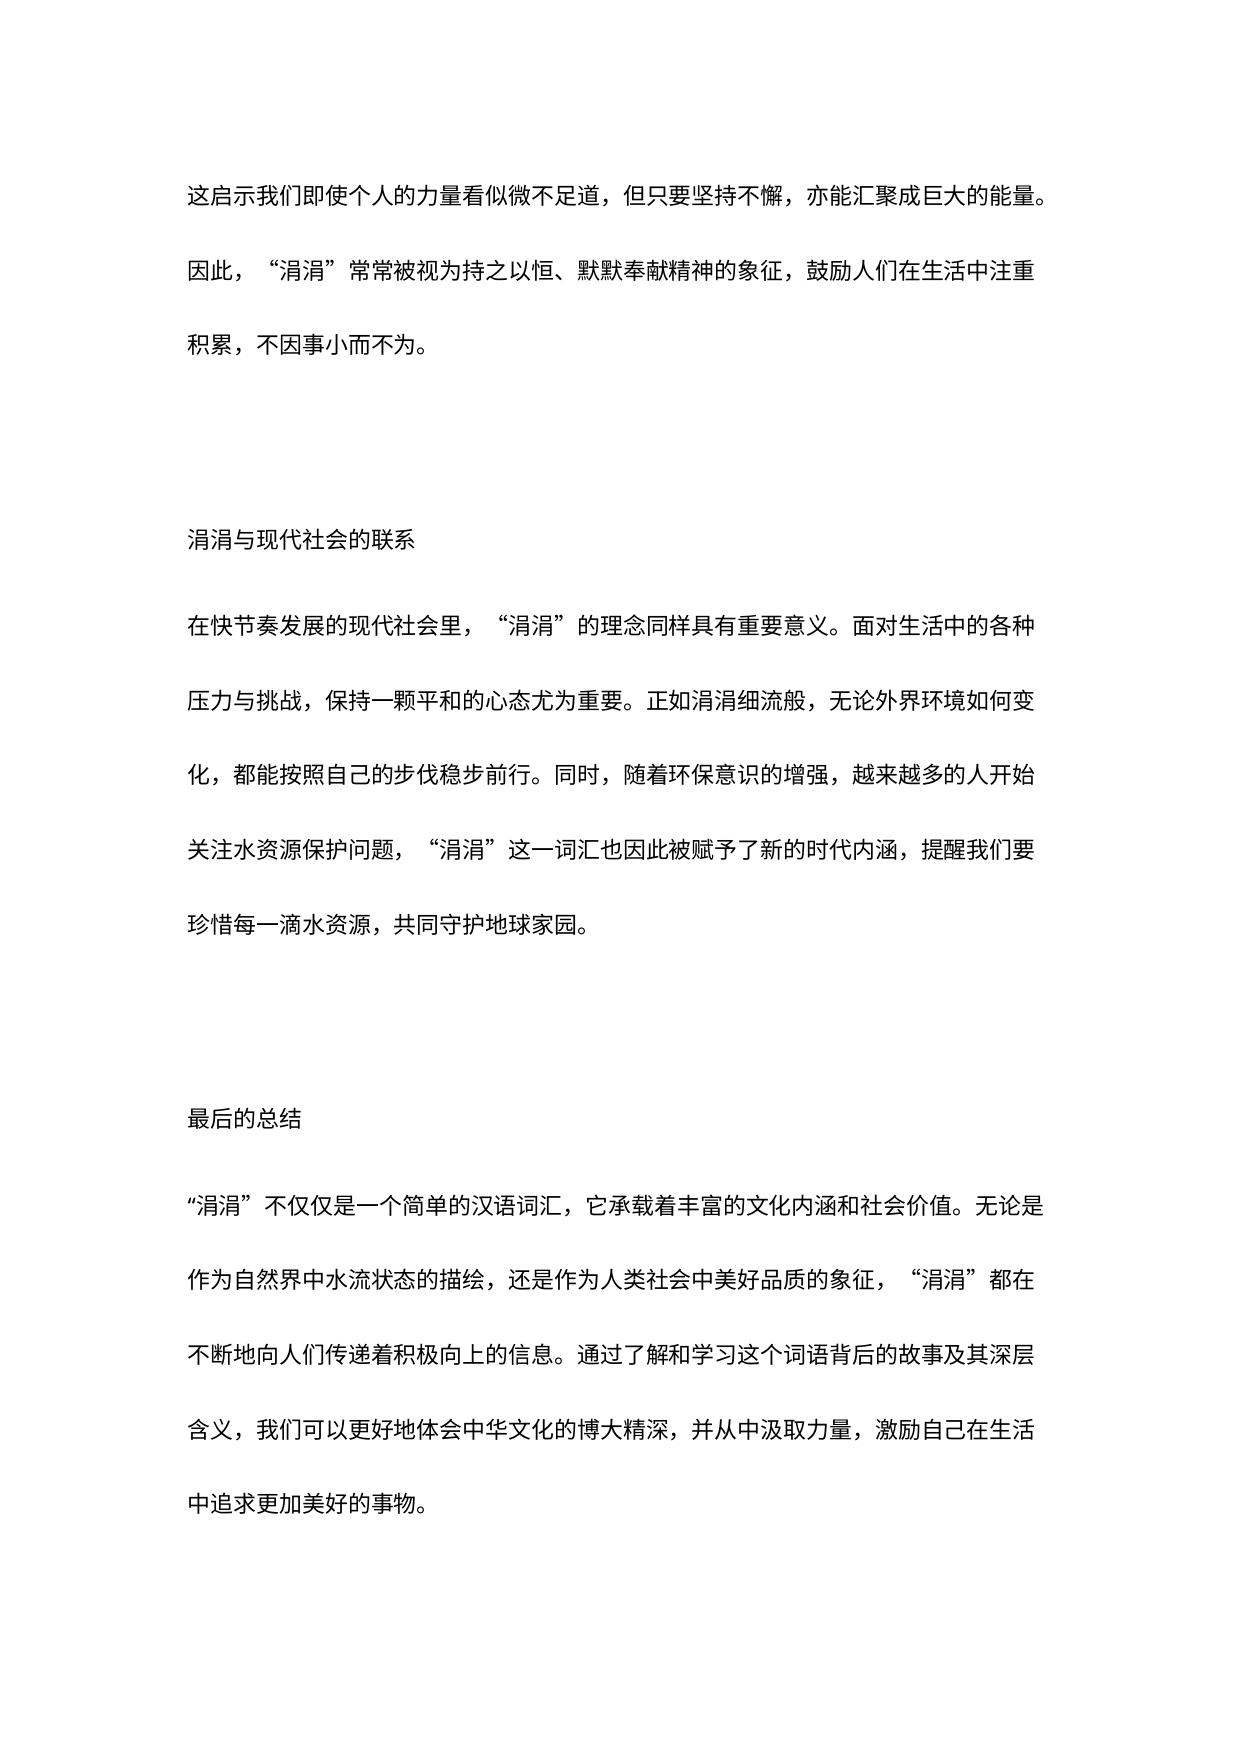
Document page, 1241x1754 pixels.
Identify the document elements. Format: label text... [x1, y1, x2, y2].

text 涓涓与现代社会的联系 [187, 506, 1053, 571]
text 最后的总结 [187, 1085, 1053, 1150]
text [187, 162, 1053, 376]
text “涓涓”不仅仅是一个简单的汉语词汇，它承载着丰富的文化内涵和社会价值。无论是作为自然界中水流状态的描绘，还是作为人类社会中美好品质的象征，“涓涓”都在不断地向人们传递着积极向上的信息。通过了解和学习这个词语背后的故事及其深层含义，我们可以更好地体会中华文化的博大精深，并从中汲取力量，激励自己在生活中追求更加美好的事物。 [187, 1172, 1053, 1536]
text 在快节奏发展的现代社会里，“涓涓”的理念同样具有重要意义。面对生活中的各种压力与挑战，保持一颗平和的心态尤为重要。正如涓涓细流般，无论外界环境如何变化，都能按照自己的步伐稳步前行。同时，随着环保意识的增强，越来越多的人开始关注水资源保护问题，“涓涓”这一词汇也因此被赋予了新的时代内涵，提醒我们要珍惜每一滴水资源，共同守护地球家园。 [187, 592, 1053, 956]
